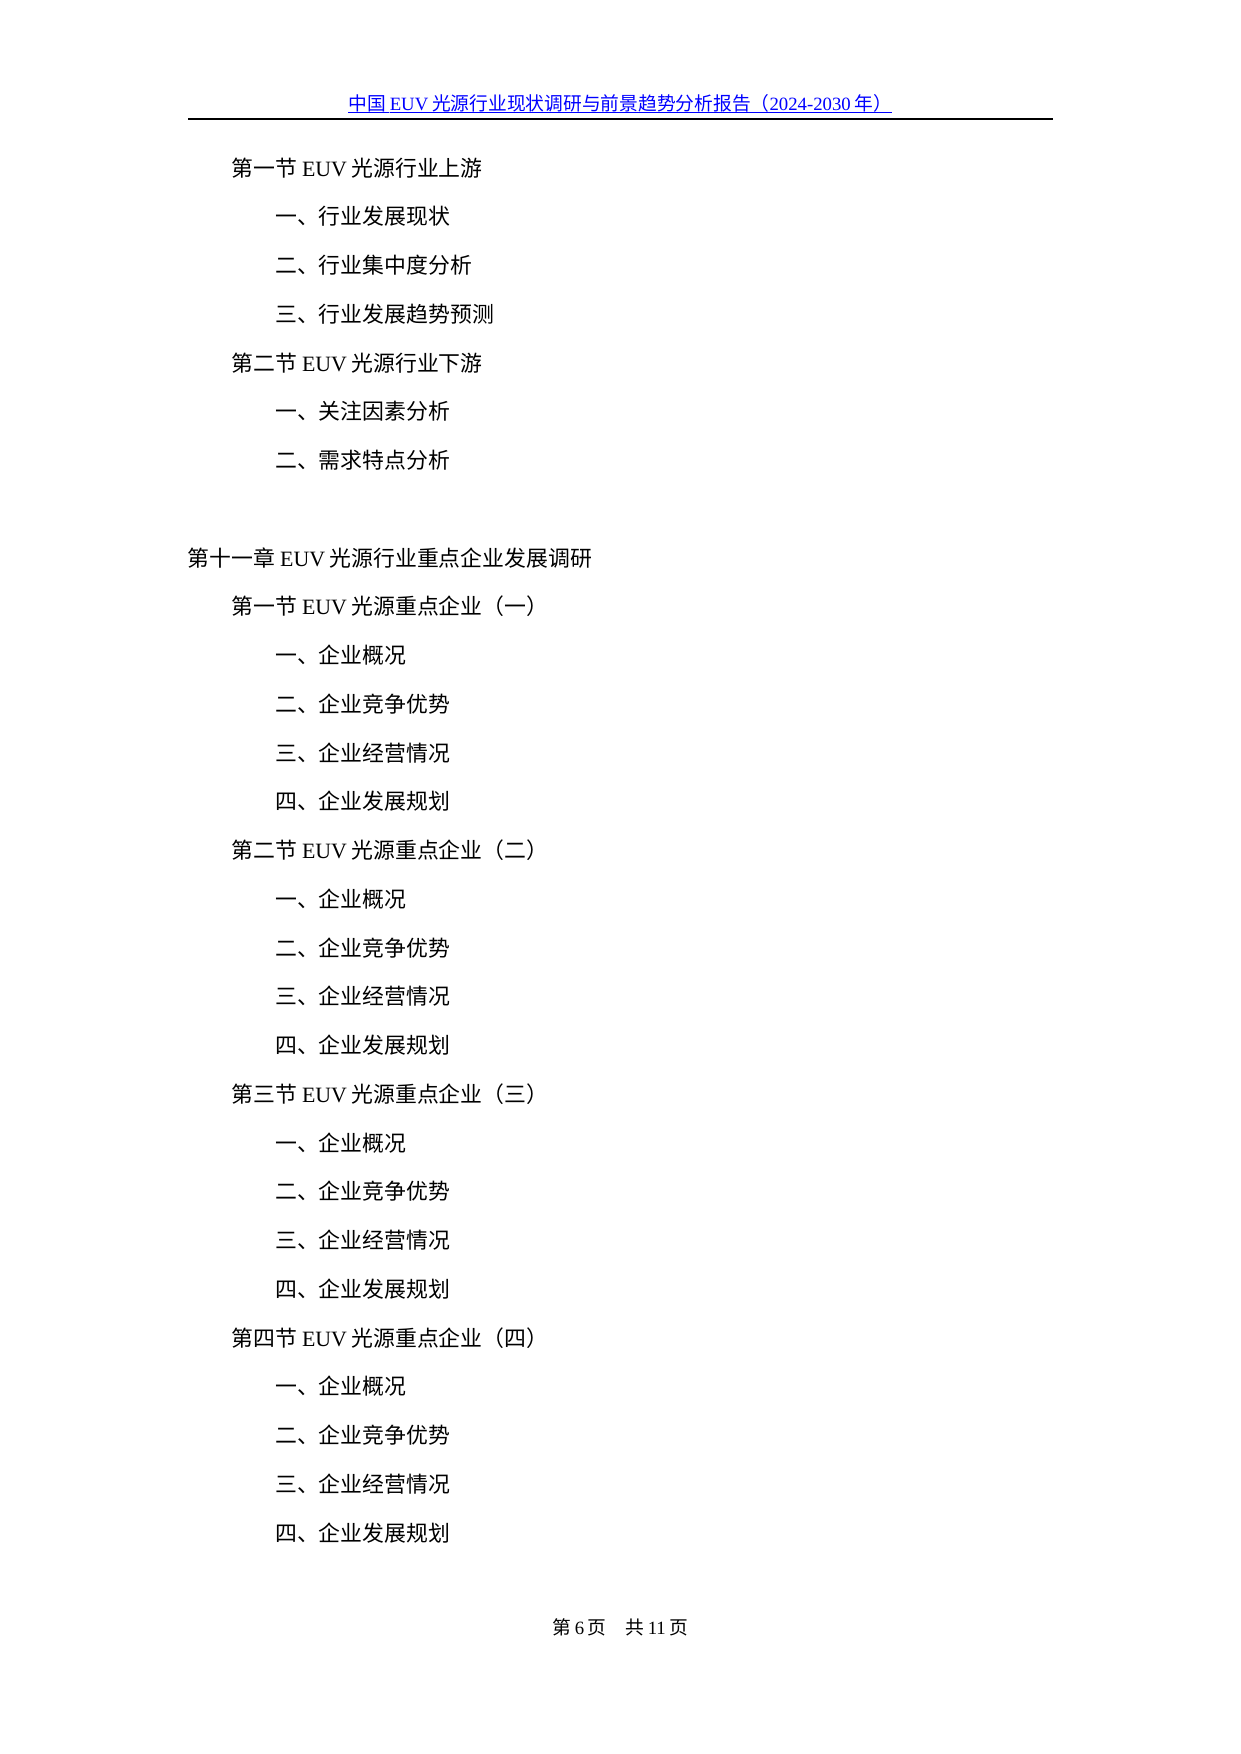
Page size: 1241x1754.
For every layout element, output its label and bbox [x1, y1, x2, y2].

text [187, 150, 1053, 1548]
